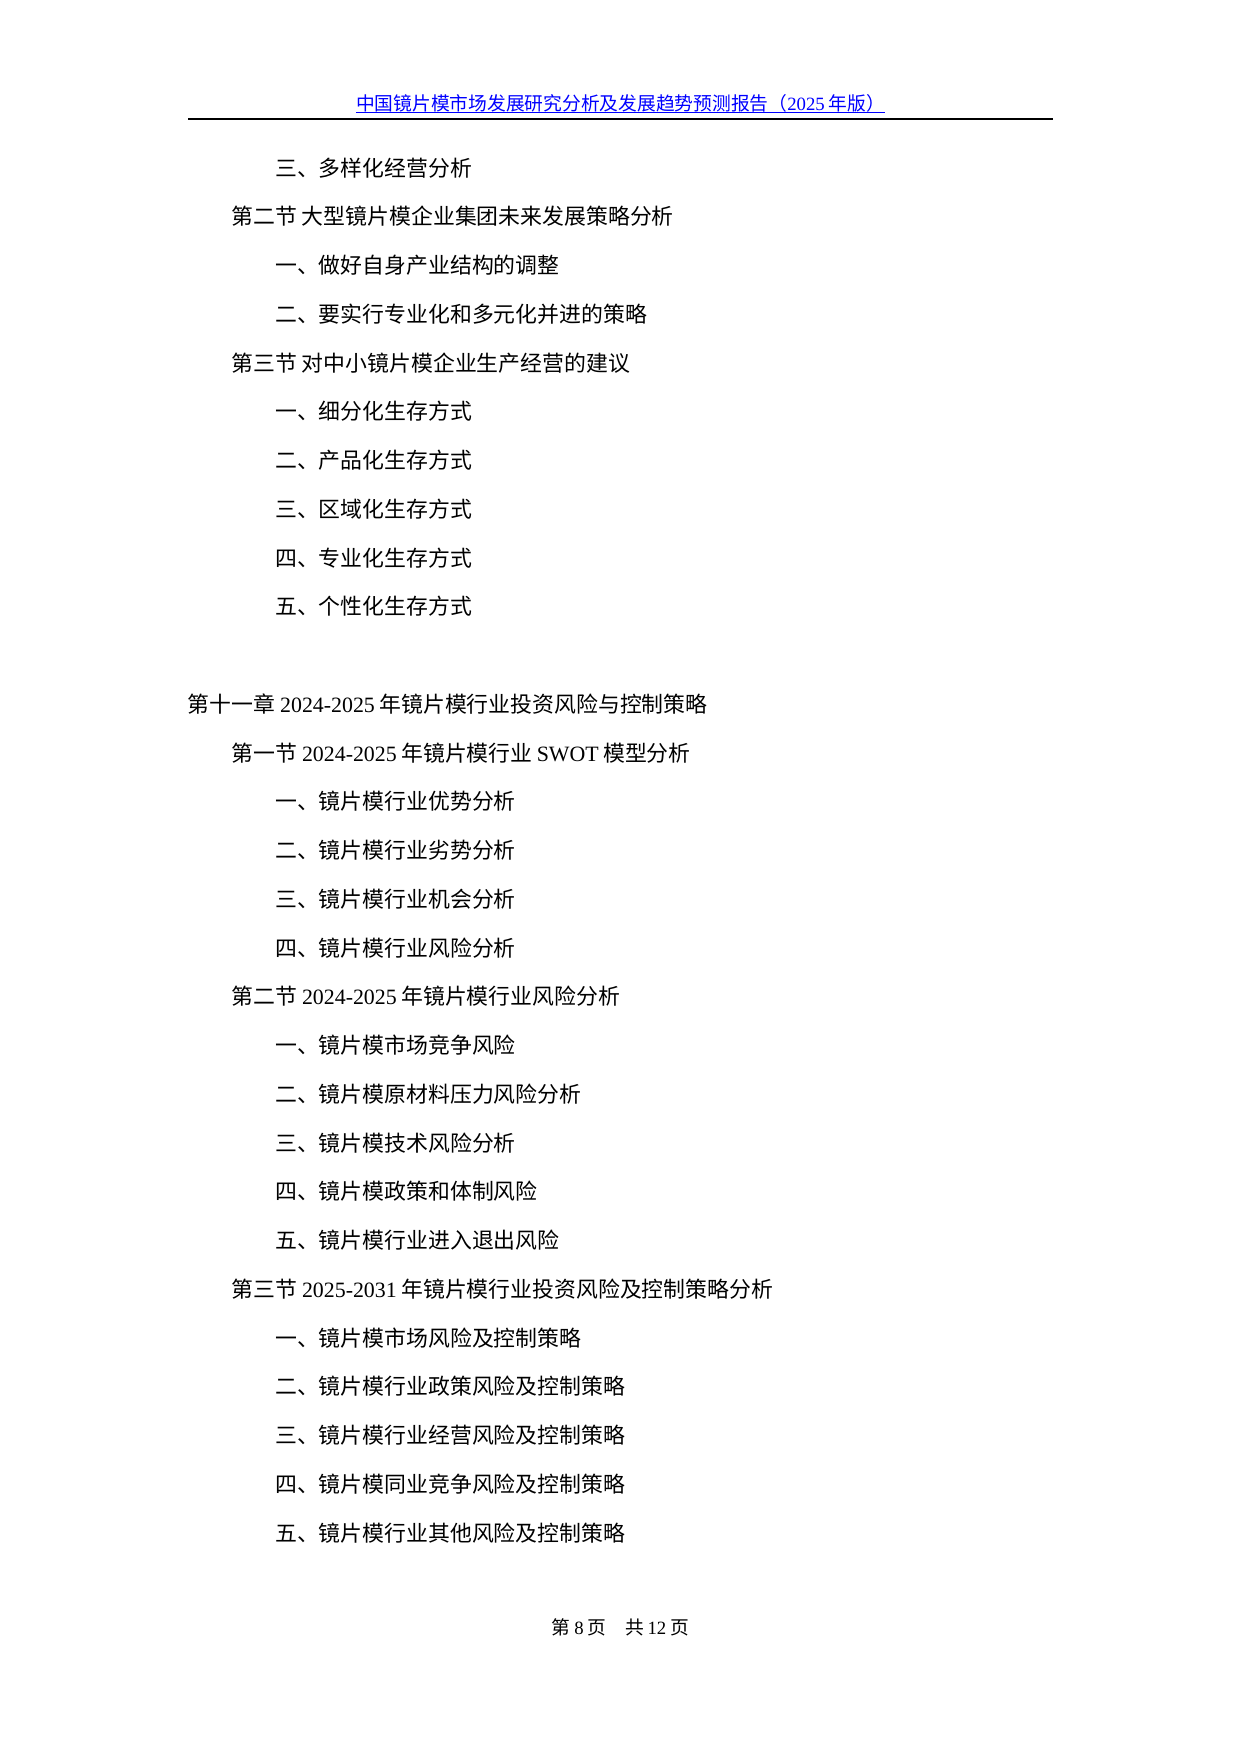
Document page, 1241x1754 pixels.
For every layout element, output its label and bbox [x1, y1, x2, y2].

text [187, 150, 1053, 1548]
